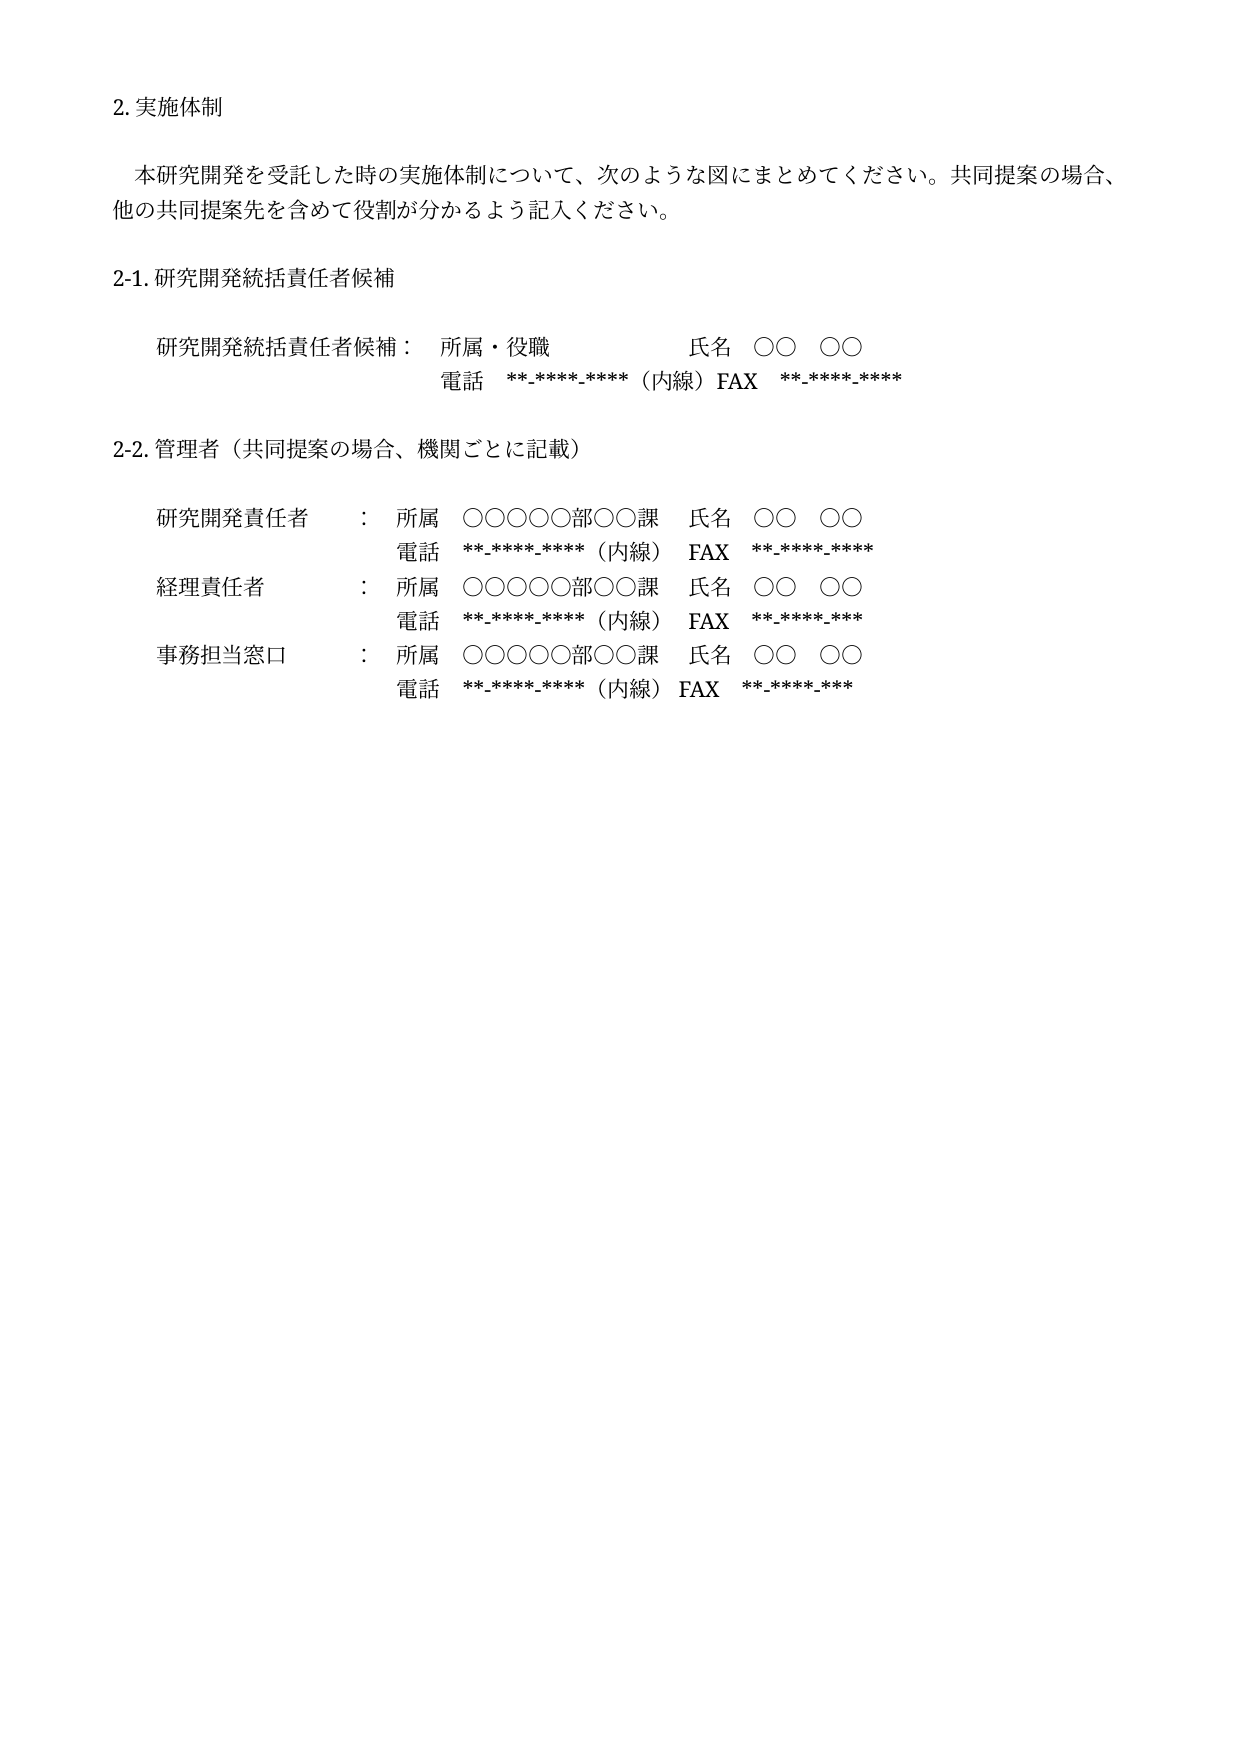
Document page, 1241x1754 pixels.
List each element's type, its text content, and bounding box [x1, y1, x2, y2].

text 2. 実施体制 [112, 89, 1128, 123]
text 電話 **-****-****（内線） FAX **-****-*** [112, 603, 1128, 637]
text 電話 **-****-****（内線） FAX **-****-***2-3. 実施体制図 [112, 671, 1128, 706]
text 2-2. 管理者（共同提案の場合、機関ごとに記載） [112, 431, 1128, 466]
text 研究開発責任者 ： 所属 ○○○○○部○○課 氏名 ○○ ○○ [112, 500, 1128, 534]
text 本研究開発を受託した時の実施体制について、次のような図にまとめてください。共同提案の場合、他の共同提案先を含めて役割が分かるよう記入ください。 [112, 157, 1128, 226]
text 2-1. 研究開発統括責任者候補 [112, 260, 1128, 294]
text 事務担当窓口 ： 所属 ○○○○○部○○課 氏名 ○○ ○○ [112, 637, 1128, 671]
text 研究開発統括責任者候補： 所属・役職 氏名 ○○ ○○ [112, 328, 1128, 363]
text 電話 **-****-****（内線） FAX **-****-**** [112, 534, 1128, 568]
text 経理責任者 ： 所属 ○○○○○部○○課 氏名 ○○ ○○ [112, 568, 1128, 603]
text 電話 **-****-****（内線）FAX **-****-**** [112, 363, 1128, 397]
